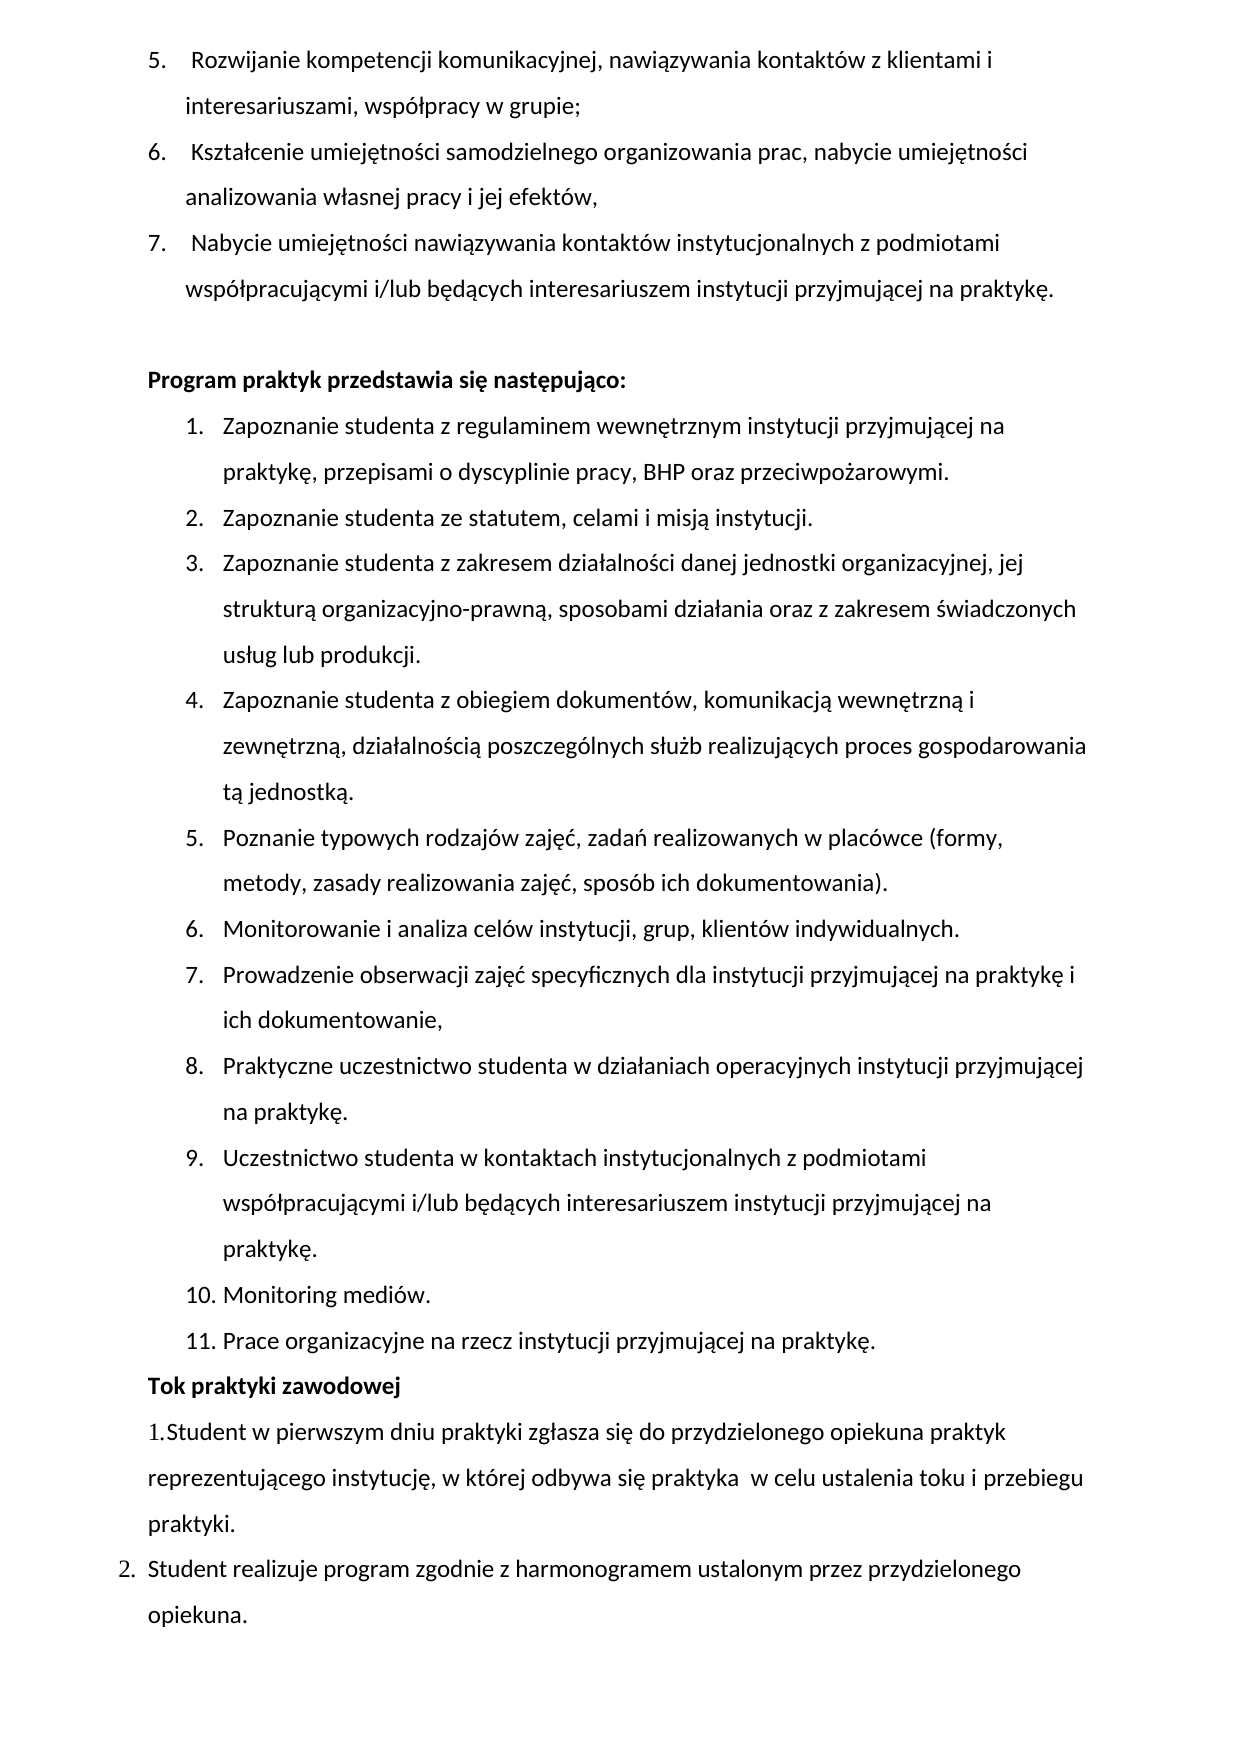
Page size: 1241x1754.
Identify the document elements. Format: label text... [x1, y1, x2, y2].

list Prace organizacyjne na rzecz instytucji przyjmującej na praktykę. [185, 1325, 1093, 1355]
list Uczestnictwo studenta w kontaktach instytucjonalnych z podmiotami współpracującymi i/lub będących interesariuszem instytucji przyjmującej na praktykę. [185, 1142, 1093, 1264]
list Student w pierwszym dniu praktyki zgłasza się do przydzielonego opiekuna praktyk reprezentującego instytucję, w której odbywa się praktyka w celu ustalenia toku i przebiegu praktyki. [148, 1416, 1093, 1538]
list Zapoznanie studenta z zakresem działalności danej jednostki organizacyjnej, jej strukturą organizacyjno-prawną, sposobami działania oraz z zakresem świadczonych usług lub produkcji. [185, 547, 1093, 669]
list Monitorowanie i analiza celów instytucji, grup, klientów indywidualnych. [185, 913, 1093, 944]
list Prowadzenie obserwacji zajęć specyficznych dla instytucji przyjmującej na praktykę i ich dokumentowanie, [185, 959, 1093, 1035]
list Kształcenie umiejętności samodzielnego organizowania prac, nabycie umiejętności analizowania własnej pracy i jej efektów, [148, 136, 1093, 212]
list Rozwijanie kompetencji komunikacyjnej, nawiązywania kontaktów z klientami i interesariuszami, współpracy w grupie; [148, 44, 1093, 121]
list Tok praktyki zawodowej [148, 1371, 1093, 1401]
list Zapoznanie studenta z obiegiem dokumentów, komunikacją wewnętrzną i zewnętrzną, działalnością poszczególnych służb realizujących proces gospodarowania tą jednostką. [185, 684, 1093, 807]
list Poznanie typowych rodzajów zajęć, zadań realizowanych w placówce (formy, metody, zasady realizowania zajęć, sposób ich dokumentowania). [185, 822, 1093, 898]
list Student realizuje program zgodnie z harmonogramem ustalonym przez przydzielonego opiekuna. [118, 1553, 1093, 1630]
text Program praktyk przedstawia się następująco: [148, 364, 1093, 395]
list Nabycie umiejętności nawiązywania kontaktów instytucjonalnych z podmiotami współpracującymi i/lub będących interesariuszem instytucji przyjmującej na praktykę. [148, 227, 1093, 303]
list Zapoznanie studenta ze statutem, celami i misją instytucji. [185, 502, 1093, 532]
list Monitoring mediów. [185, 1279, 1093, 1309]
list Zapoznanie studenta z regulaminem wewnętrznym instytucji przyjmującej na praktykę, przepisami o dyscyplinie pracy, BHP oraz przeciwpożarowymi. [185, 410, 1093, 486]
list Praktyczne uczestnictwo studenta w działaniach operacyjnych instytucji przyjmującej na praktykę. [185, 1050, 1093, 1127]
